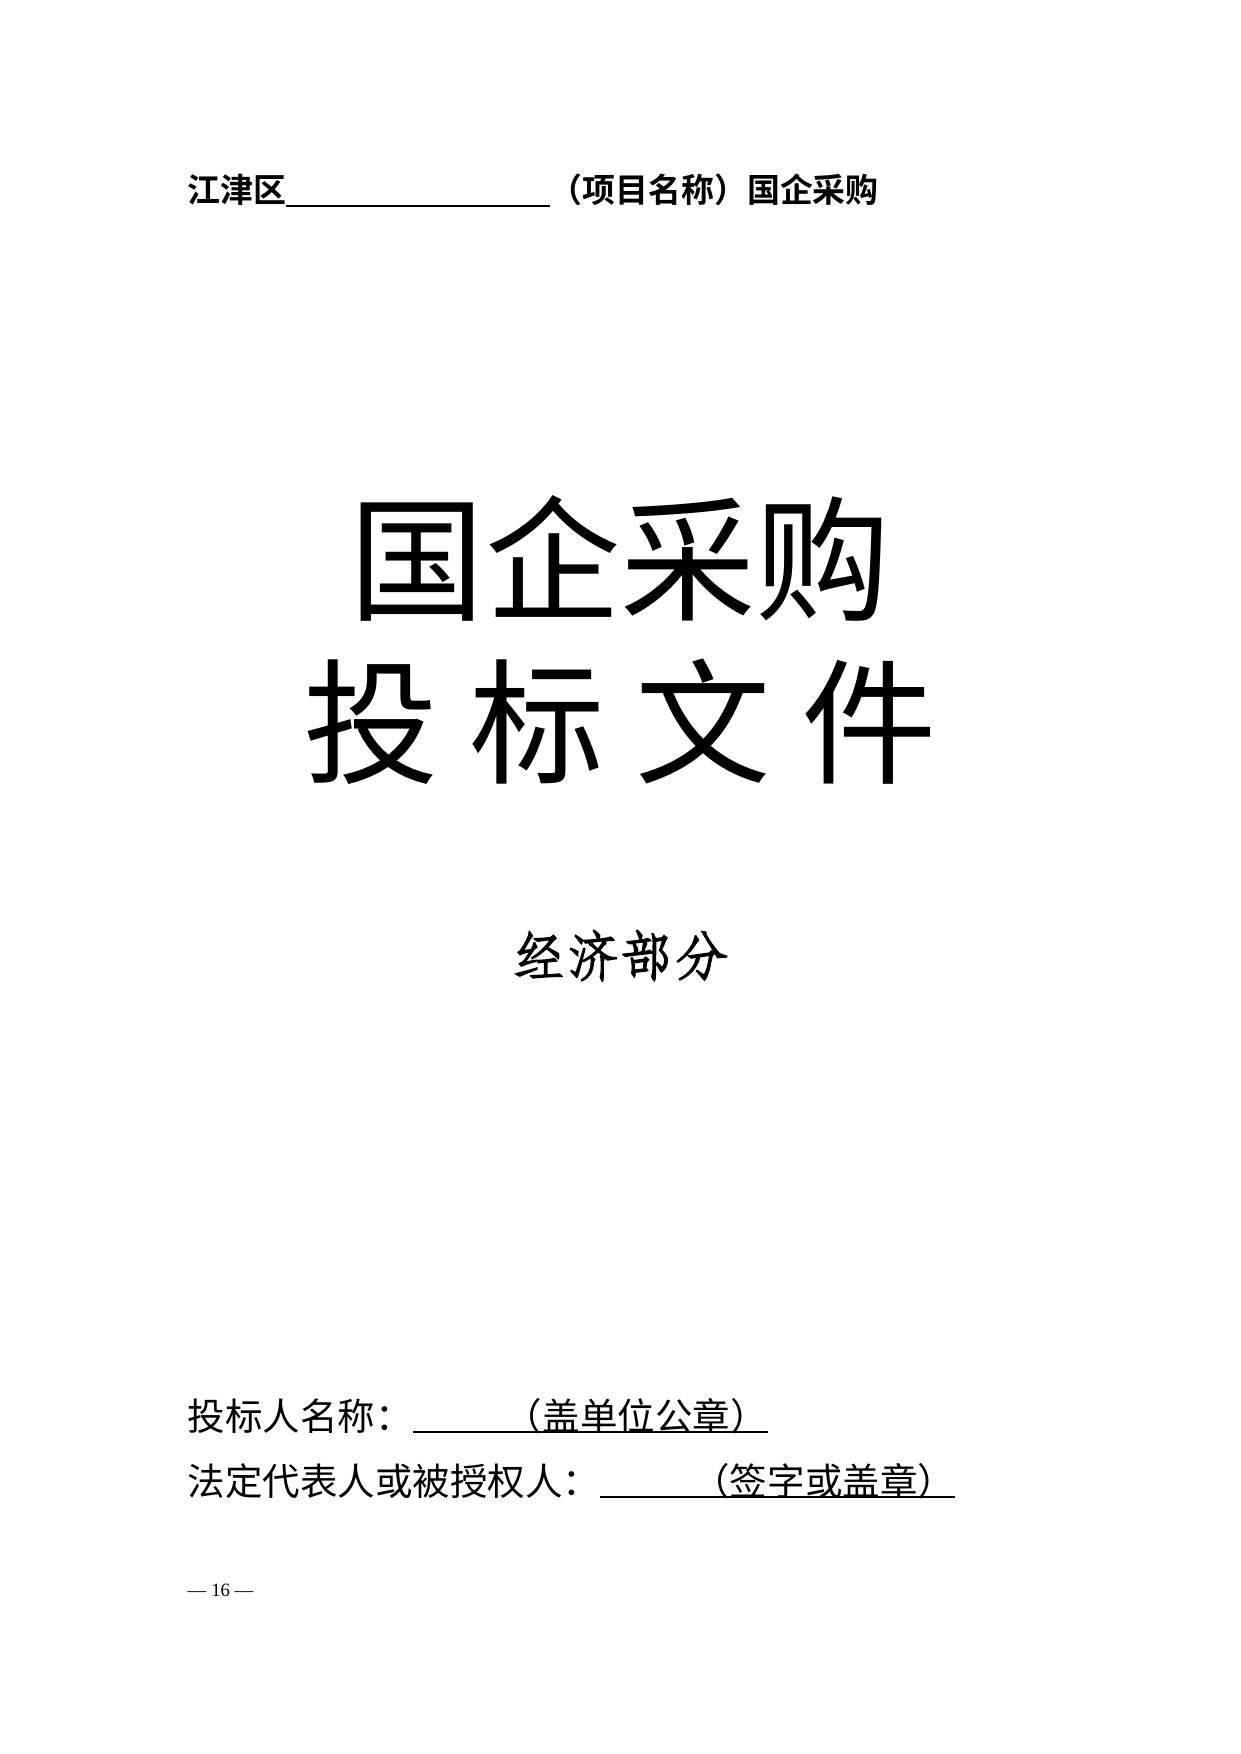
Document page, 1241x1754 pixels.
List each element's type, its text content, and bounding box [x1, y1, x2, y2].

text 江津区 （项目名称）国企采购 [187, 166, 1053, 211]
text 国企采购 [187, 471, 1053, 634]
text 投标人名称： （盖单位公章） [187, 1381, 1053, 1446]
text 法定代表人或被授权人： （签字或盖章） [187, 1446, 1053, 1511]
text 经济部分 [187, 926, 1053, 991]
text 投 标 文 件 [187, 634, 1053, 796]
